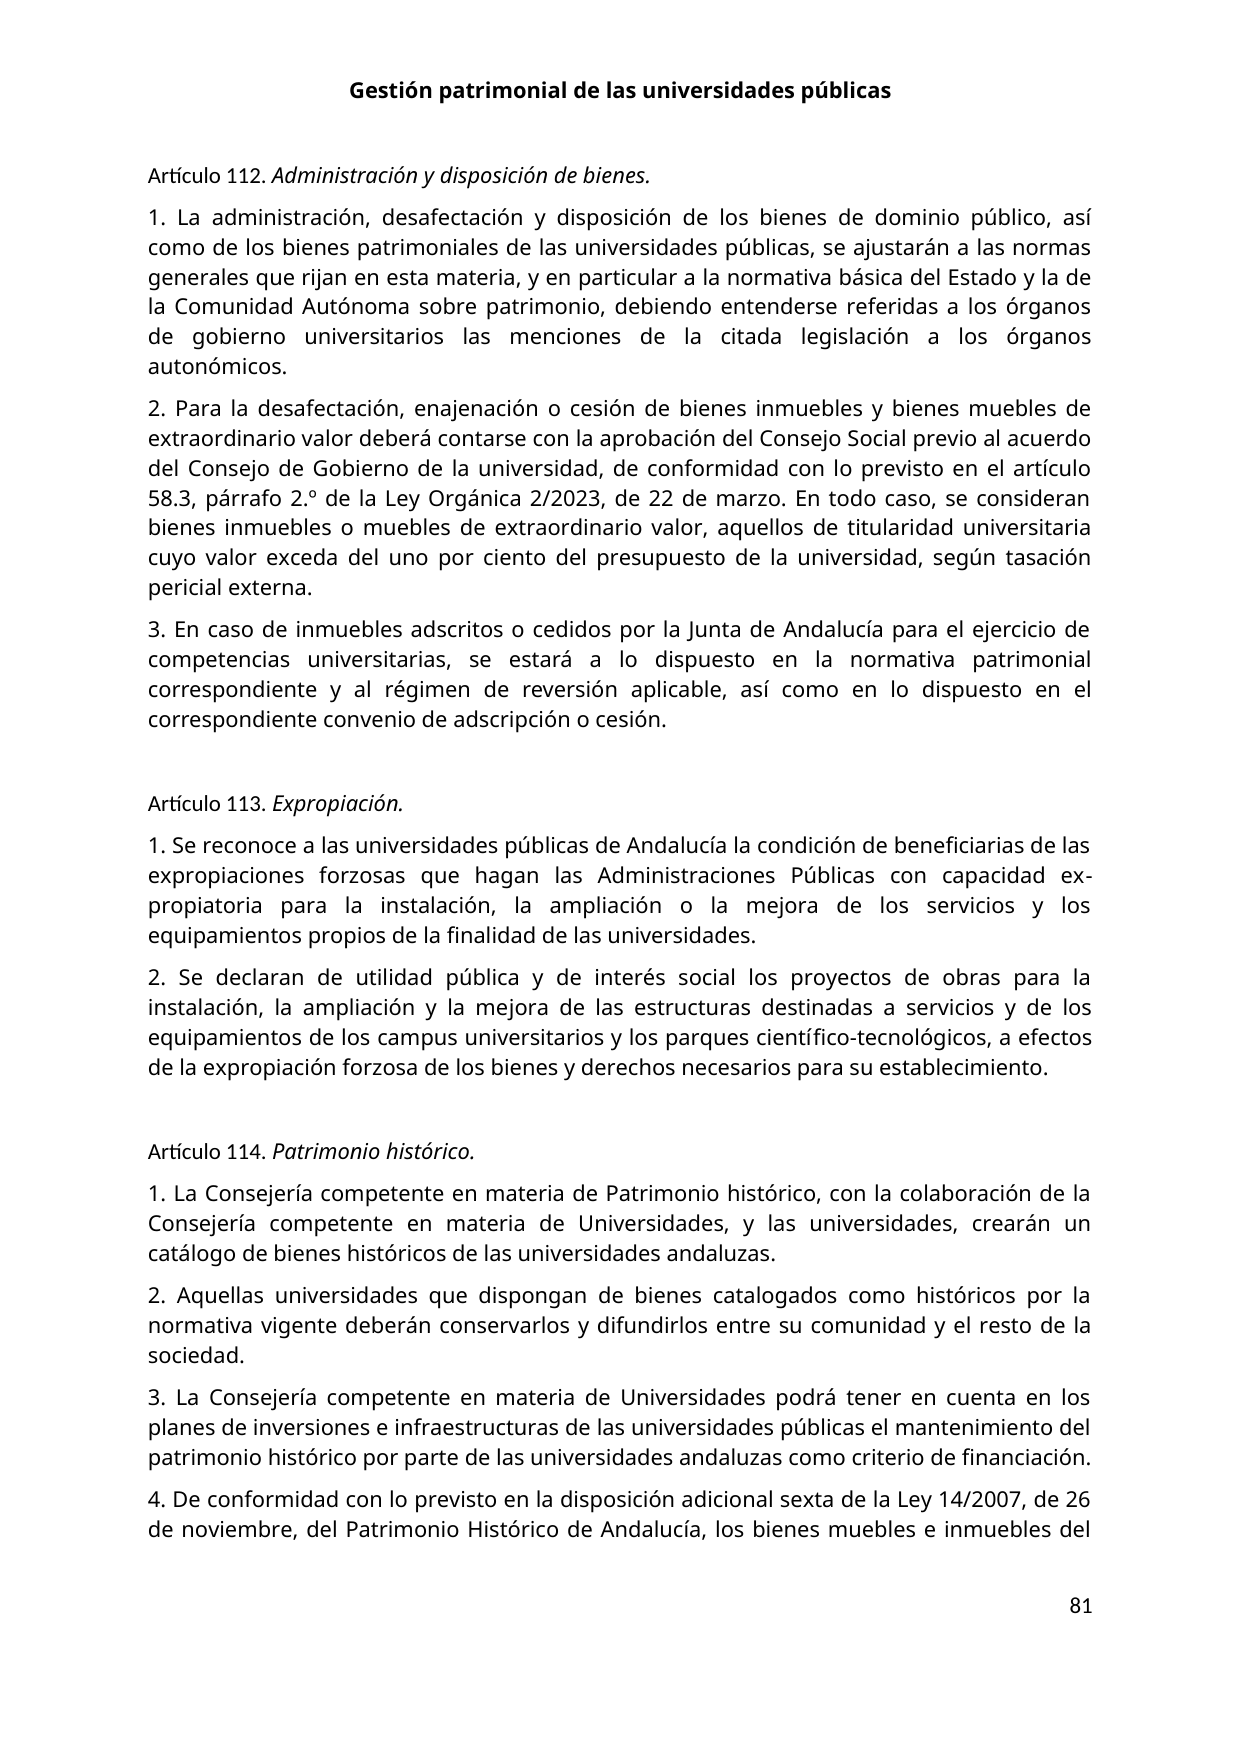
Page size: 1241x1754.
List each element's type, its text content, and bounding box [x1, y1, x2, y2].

text 3. En caso de inmuebles adscritos o cedidos por la Junta de Andalucía para el ejercicio de competencias universitarias, se estará a lo dispuesto en la normativa patrimonial correspondiente y al régimen de reversión aplicable, así como en lo dispuesto en el correspondiente convenio de adscripción o cesión. [148, 614, 1092, 733]
text Artículo 112. Administración y disposición de bienes. [148, 159, 1092, 189]
list Gestión patrimonial de las universidades públicas [148, 75, 1092, 105]
text 1. Se reconoce a las universidades públicas de Andalucía la condición de beneficiarias de las expropiaciones forzosas que hagan las Administraciones Públicas con capacidad expropiatoria para la instalación, la ampliación o la mejora de los servicios y los equipamientos propios de la finalidad de las universidades. [148, 830, 1092, 949]
text 2. Se declaran de utilidad pública y de interés social los proyectos de obras para la instalación, la ampliación y la mejora de las estructuras destinadas a servicios y de los equipamientos de los campus universitarios y los parques científico-tecnológicos, a efectos de la expropiación forzosa de los bienes y derechos necesarios para su establecimiento. [148, 962, 1092, 1081]
text 1. La administración, desafectación y disposición de los bienes de dominio público, así como de los bienes patrimoniales de las universidades públicas, se ajustarán a las normas generales que rijan en esta materia, y en particular a la normativa básica del Estado y la de la Comunidad Autónoma sobre patrimonio, debiendo entenderse referidas a los órganos de gobierno universitarios las menciones de la citada legislación a los órganos autonómicos. [148, 202, 1092, 381]
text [148, 1484, 1092, 1543]
text Artículo 113. Expropiación. [148, 788, 1092, 818]
text 2. Para la desafectación, enajenación o cesión de bienes inmuebles y bienes muebles de extraordinario valor deberá contarse con la aprobación del Consejo Social previo al acuerdo del Consejo de Gobierno de la universidad, de conformidad con lo previsto en el artículo 58.3, párrafo 2.º de la Ley Orgánica 2/2023, de 22 de marzo. En todo caso, se consideran bienes inmuebles o muebles de extraordinario valor, aquellos de titularidad universitaria cuyo valor exceda del uno por ciento del presupuesto de la universidad, según tasación pericial externa. [148, 393, 1092, 602]
text 1. La Consejería competente en materia de Patrimonio histórico, con la colaboración de la Consejería competente en materia de Universidades, y las universidades, crearán un catálogo de bienes históricos de las universidades andaluzas. [148, 1178, 1092, 1268]
text 2. Aquellas universidades que dispongan de bienes catalogados como históricos por la normativa vigente deberán conservarlos y difundirlos entre su comunidad y el resto de la sociedad. [148, 1280, 1092, 1369]
text Artículo 114. Patrimonio histórico. [148, 1136, 1092, 1166]
text 3. La Consejería competente en materia de Universidades podrá tener en cuenta en los planes de inversiones e infraestructuras de las universidades públicas el mantenimiento del patrimonio histórico por parte de las universidades andaluzas como criterio de financiación. [148, 1382, 1092, 1471]
